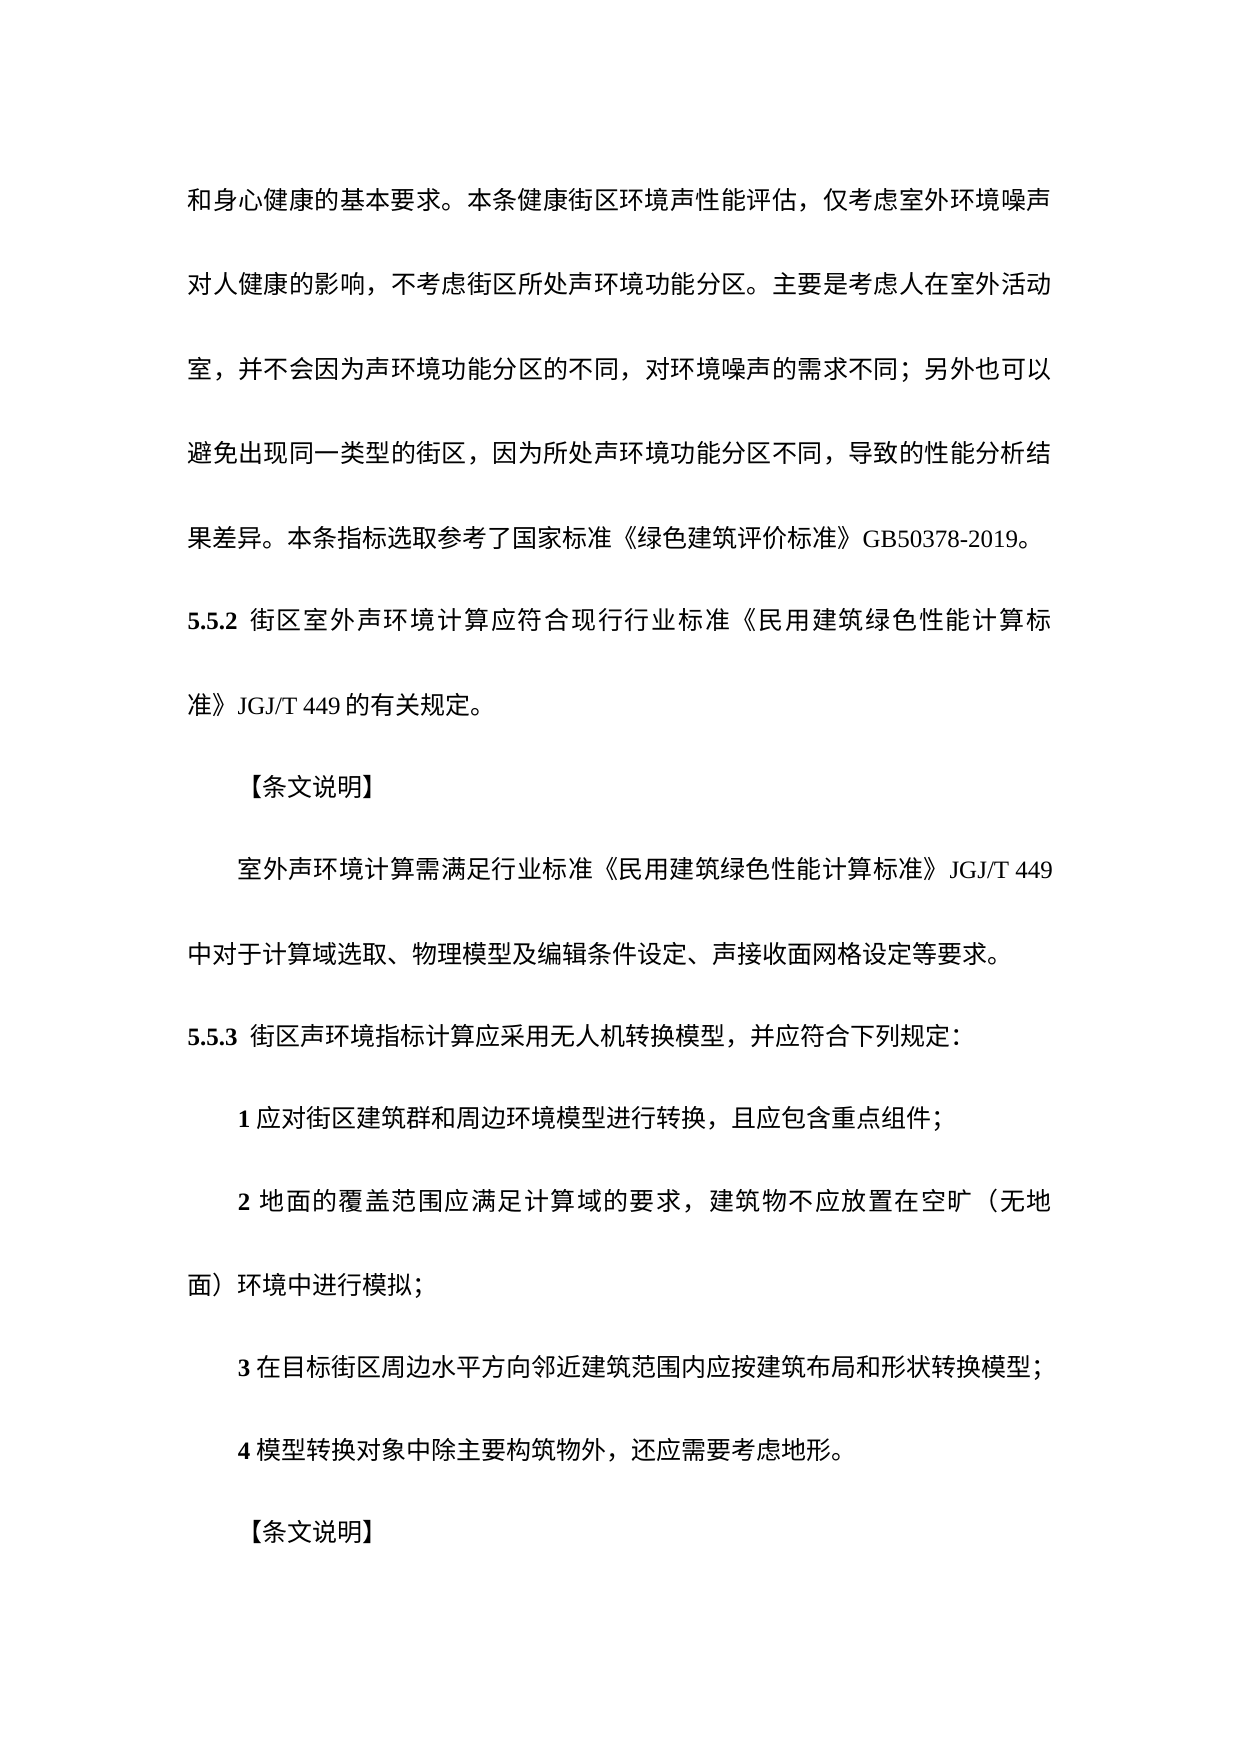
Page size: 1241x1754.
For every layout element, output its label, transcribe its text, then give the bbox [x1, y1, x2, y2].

text 室外声环境计算需满足行业标准《民用建筑绿色性能计算标准》JGJ/T 449中对于计算域选取、物理模型及编辑条件设定、声接收面网格设定等要求。 [187, 835, 1053, 985]
text 【条文说明】 [187, 753, 1053, 818]
list 街区室外声环境计算应符合现行行业标准《民用建筑绿色性能计算标准》JGJ/T 449的有关规定。 [187, 586, 1053, 736]
text 【条文说明】 [187, 1498, 1053, 1563]
text 4 模型转换对象中除主要构筑物外，还应需要考虑地形。 [187, 1416, 1053, 1481]
text 2 地面的覆盖范围应满足计算域的要求，建筑物不应放置在空旷（无地面）环境中进行模拟； [187, 1167, 1053, 1316]
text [187, 166, 1053, 569]
text 3 在目标街区周边水平方向邻近建筑范围内应按建筑布局和形状转换模型； [187, 1333, 1053, 1398]
list 街区声环境指标计算应采用无人机转换模型，并应符合下列规定： [187, 1002, 1053, 1067]
text 1 应对街区建筑群和周边环境模型进行转换，且应包含重点组件； [187, 1084, 1053, 1149]
